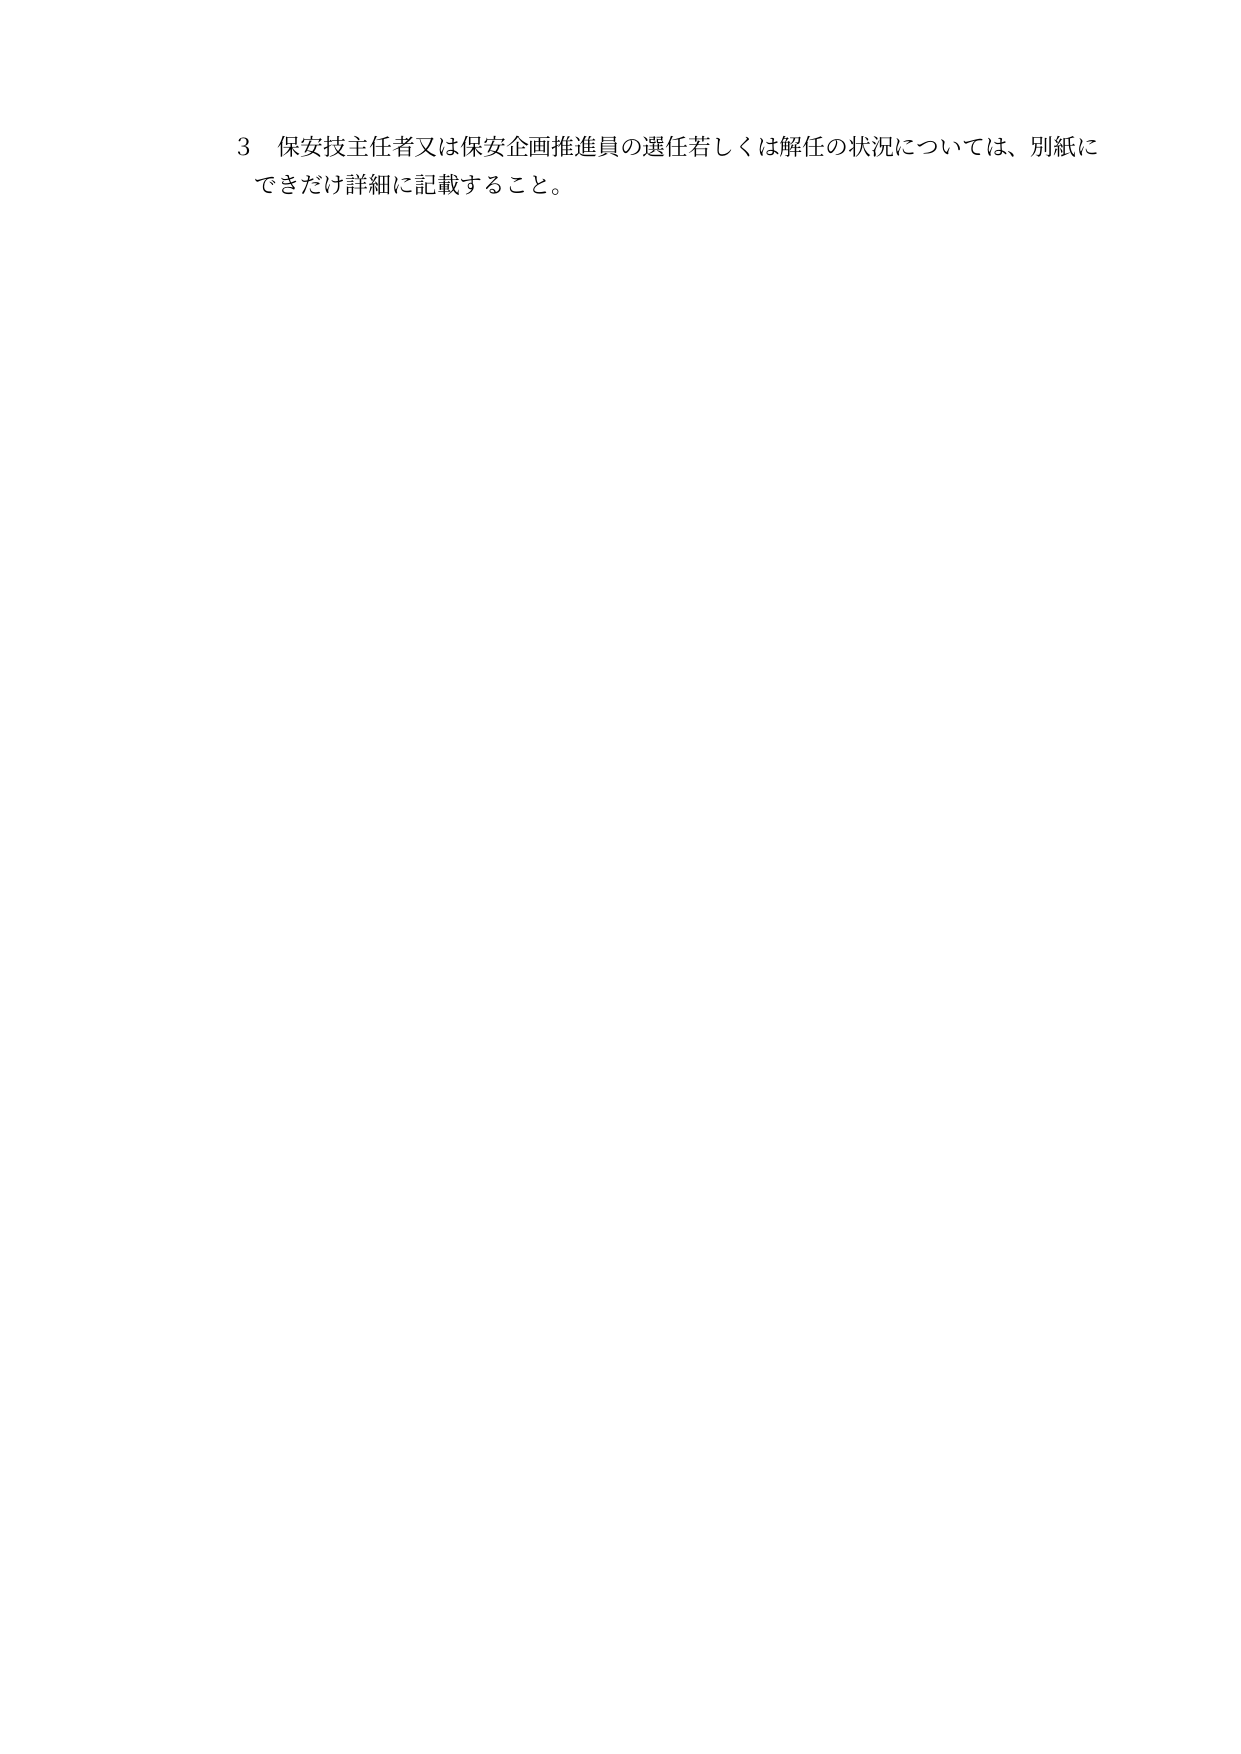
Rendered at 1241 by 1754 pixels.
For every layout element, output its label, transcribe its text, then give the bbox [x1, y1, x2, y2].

text ３ 保安技主任者又は保安企画推進員の選任若しくは解任の状況については、別紙に [118, 127, 1122, 164]
text できだけ詳細に記載すること。 [118, 164, 1122, 202]
